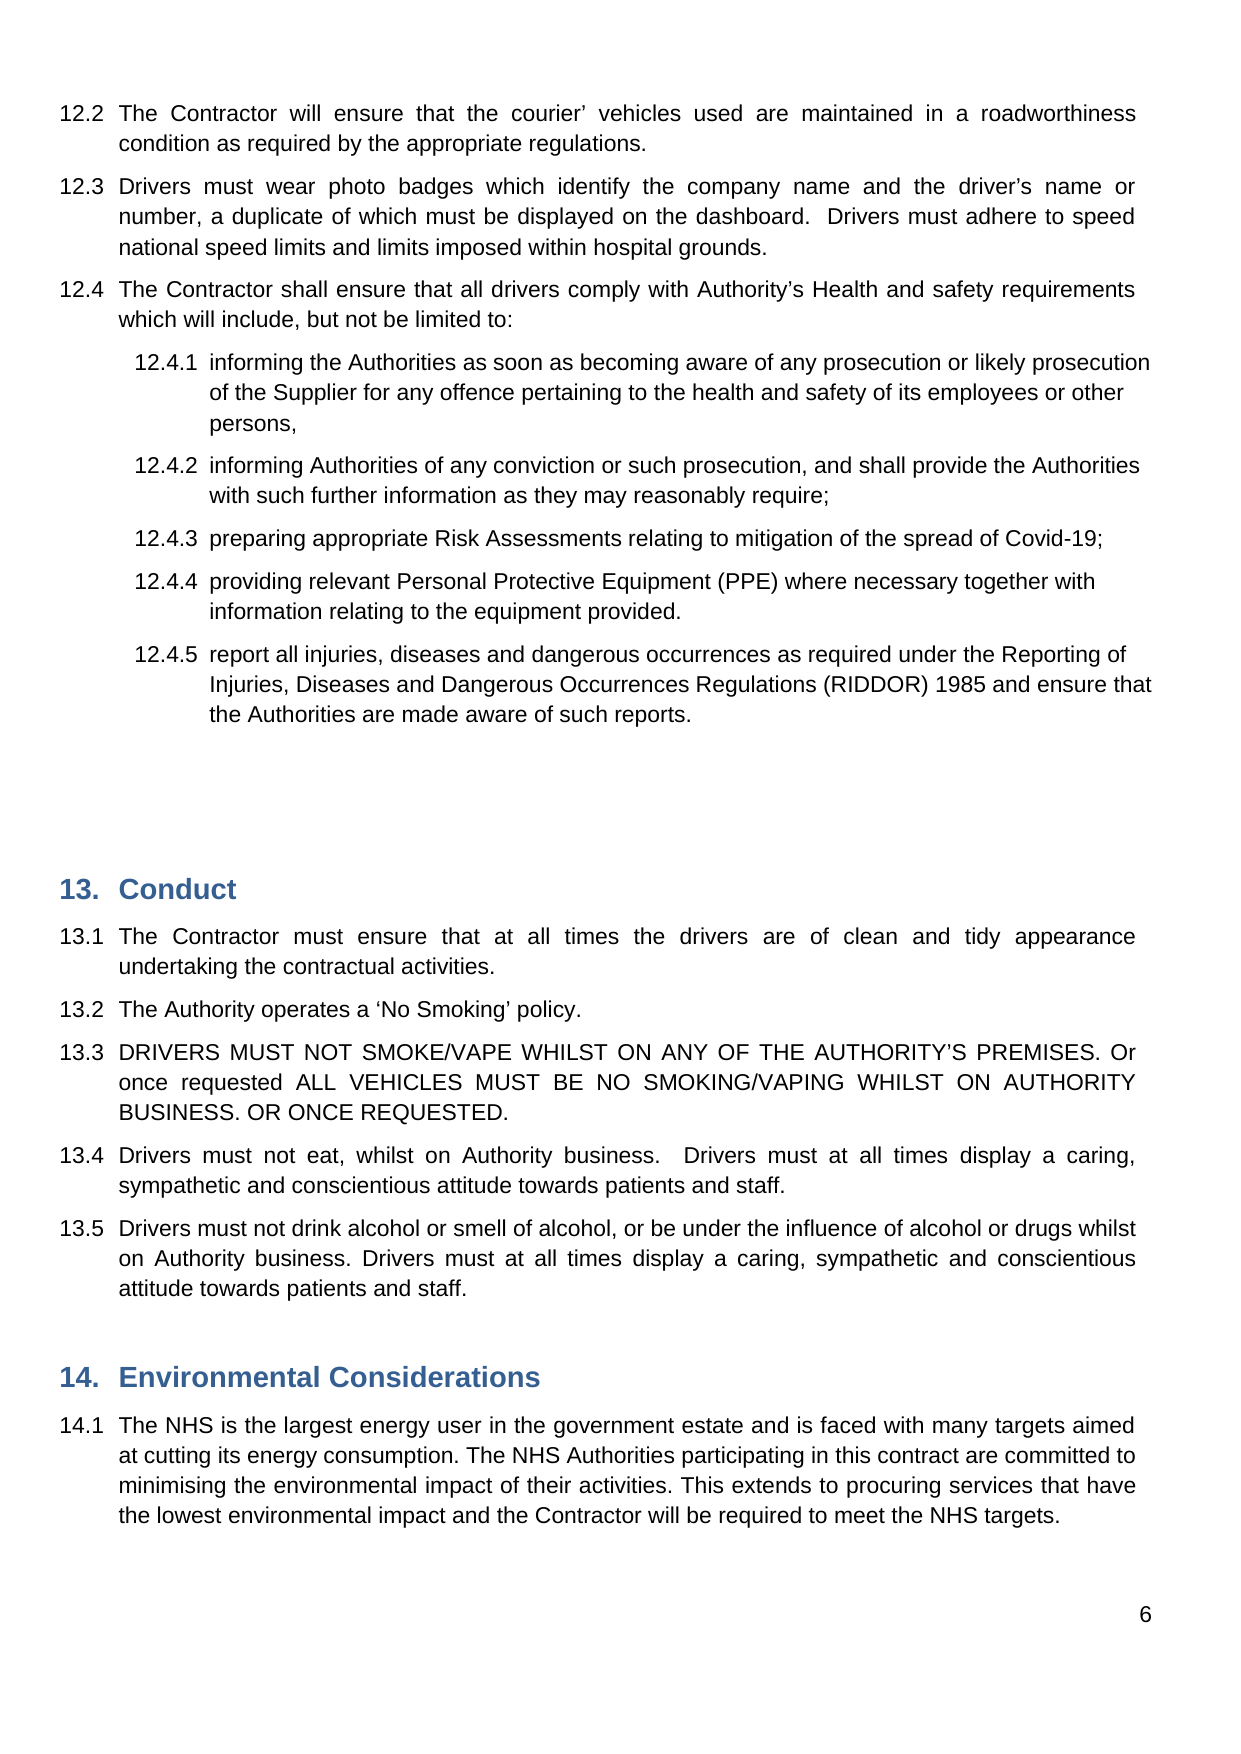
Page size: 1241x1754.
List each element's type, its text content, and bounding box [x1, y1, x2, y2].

list report all injuries, diseases and dangerous occurrences as required under the Reporting of Injuries, Diseases and Dangerous Occurrences Regulations (RIDDOR) 1985 and ensure that the Authorities are made aware of such reports. [134, 641, 1152, 727]
subtitle Conduct [59, 872, 1152, 906]
list The Contractor will ensure that the courier’ vehicles used are maintained in a roadworthiness condition as required by the appropriate regulations. [59, 100, 1137, 157]
list providing relevant Personal Protective Equipment (PPE) where necessary together with information relating to the equipment provided. [134, 568, 1152, 624]
list Drivers must not eat, whilst on Authority business. Drivers must at all times display a caring, sympathetic and conscientious attitude towards patients and staff. [59, 1142, 1137, 1198]
list The NHS is the largest energy user in the government estate and is faced with many targets aimed at cutting its energy consumption. The NHS Authorities participating in this contract are committed to minimising the environmental impact of their activities. This extends to procuring services that have the lowest environmental impact and the Contractor will be required to meet the NHS targets. [59, 1412, 1137, 1528]
list Drivers must not drink alcohol or smell of alcohol, or be under the influence of alcohol or drugs whilst on Authority business. Drivers must at all times display a caring, sympathetic and conscientious attitude towards patients and staff. [59, 1215, 1137, 1301]
list preparing appropriate Risk Assessments relating to mitigation of the spread of Covid-19; [134, 525, 1152, 551]
list The Contractor shall ensure that all drivers comply with Authority’s Health and safety requirements which will include, but not be limited to: [59, 276, 1137, 333]
subtitle Environmental Considerations [59, 1361, 1152, 1394]
list informing Authorities of any conviction or such prosecution, and shall provide the Authorities with such further information as they may reasonably require; [134, 452, 1152, 509]
list Drivers must wear photo badges which identify the company name and the driver’s name or number, a duplicate of which must be displayed on the dashboard. Drivers must adhere to speed national speed limits and limits imposed within hospital grounds. [59, 173, 1137, 260]
list The Authority operates a ‘No Smoking’ policy. [59, 996, 1137, 1022]
list The Contractor must ensure that at all times the drivers are of clean and tidy appearance undertaking the contractual activities. [59, 923, 1137, 979]
list informing the Authorities as soon as becoming aware of any prosecution or likely prosecution of the Supplier for any offence pertaining to the health and safety of its employees or other persons, [134, 349, 1152, 436]
list DRIVERS MUST NOT SMOKE/VAPE WHILST ON ANY OF THE AUTHORITY’S PREMISES. Or once requested ALL VEHICLES MUST BE NO SMOKING/VAPING WHILST ON AUTHORITY BUSINESS. OR ONCE REQUESTED. [59, 1039, 1137, 1125]
